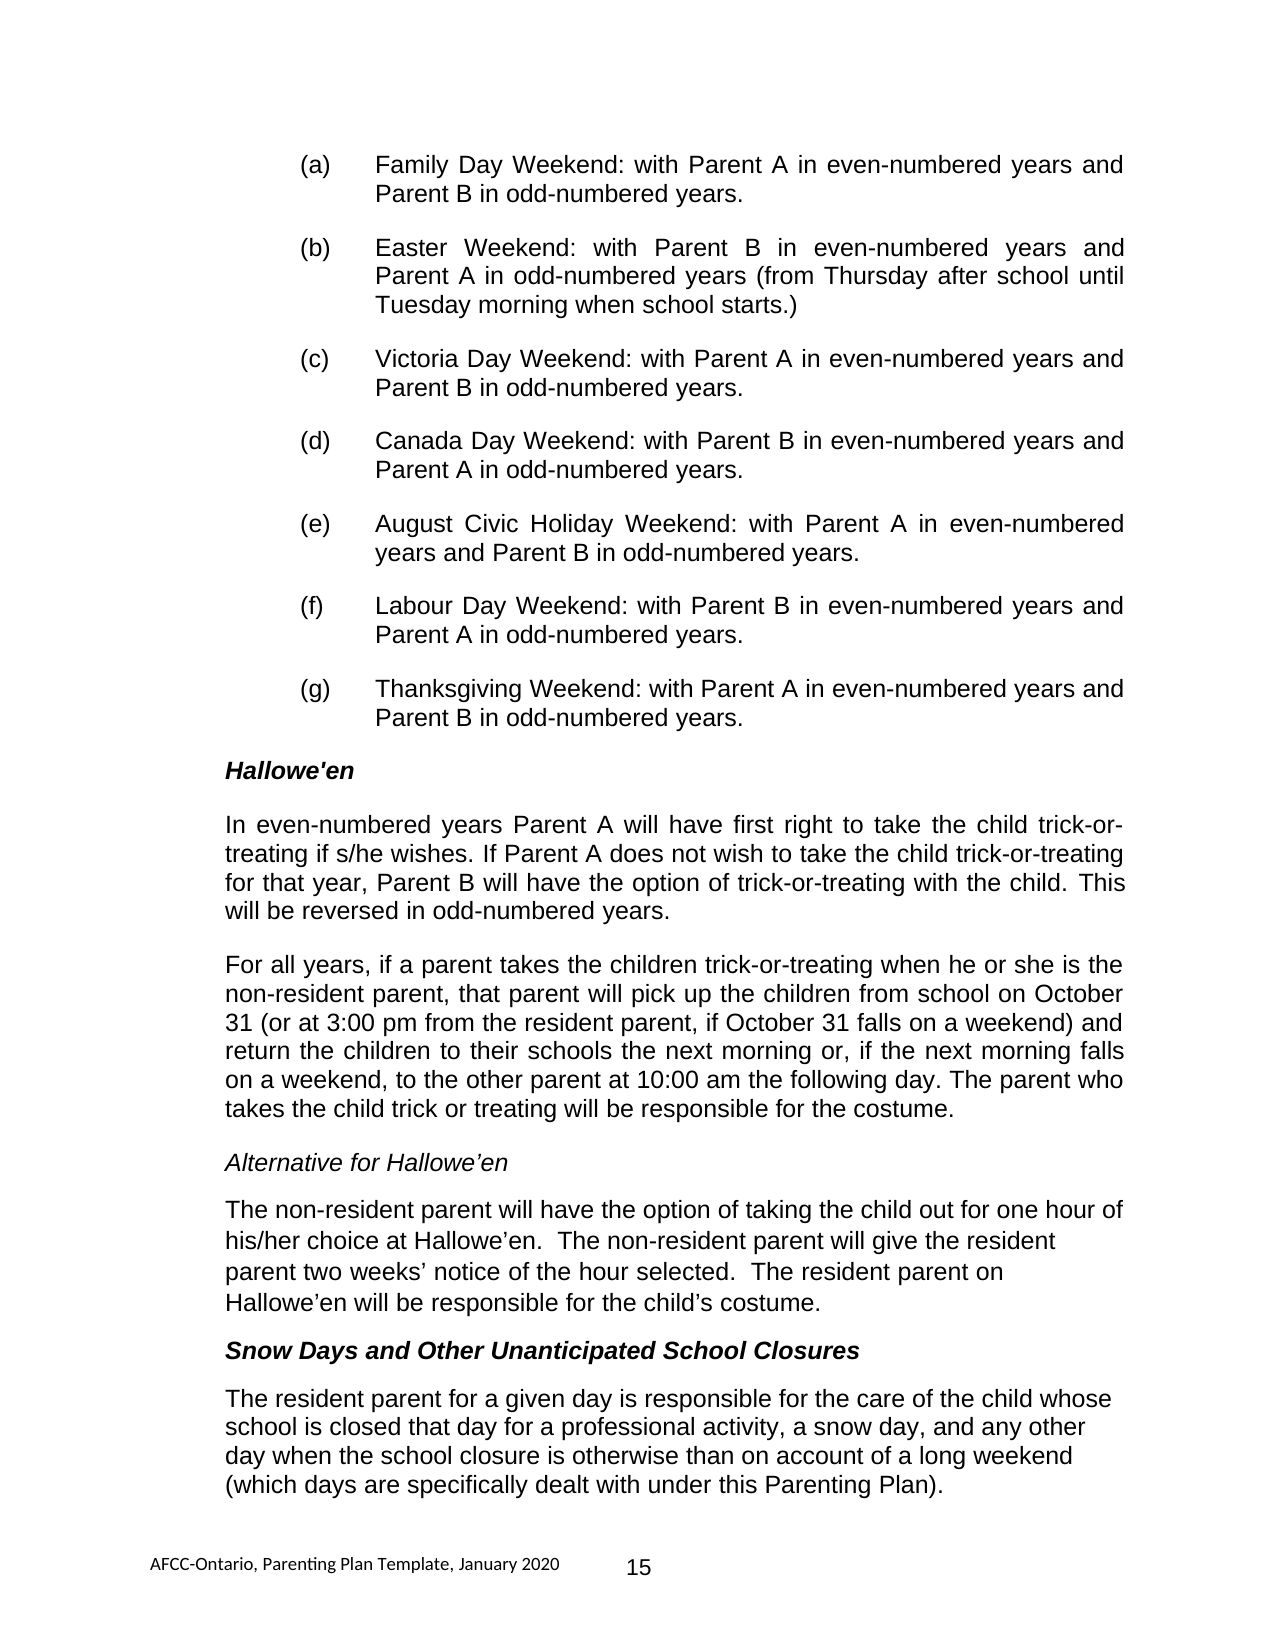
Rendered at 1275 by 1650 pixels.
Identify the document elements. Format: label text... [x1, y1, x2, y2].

text For all years, if a parent takes the children trick-or-treating when he or she is the non-resident parent, that parent will pick up the children from school on October 31 (or at 3:00 pm from the resident parent, if October 31 falls on a weekend) and return the children to their schools the next morning or, if the next morning falls on a weekend, to the other parent at 10:00 am the following day. The parent who takes the child trick or treating will be responsible for the costume. [225, 950, 1126, 1123]
text In even-numbered years Parent A will have first right to take the child trick-or- treating if s/he wishes. If Parent A does not wish to take the child trick-or-treating for that year, Parent B will have the option of trick-or-treating with the child. This will be reversed in odd-numbered years. [225, 810, 1126, 925]
text The resident parent for a given day is responsible for the care of the child whose school is closed that day for a professional activity, a snow day, and any other day when the school closure is otherwise than on account of a long weekend (which days are specifically dealt with under this Parenting Plan). [225, 1383, 1115, 1498]
list Victoria Day Weekend: with Parent A in even-numbered years and Parent B in odd-numbered years. [300, 344, 1125, 401]
list Family Day Weekend: with Parent A in even-numbered years and Parent B in odd-numbered years. [300, 150, 1125, 207]
list Thanksgiving Weekend: with Parent A in even-numbered years and Parent B in odd-numbered years. [300, 674, 1126, 731]
list Labour Day Weekend: with Parent B in even-numbered years and Parent A in odd-numbered years. [300, 591, 1126, 649]
list August Civic Holiday Weekend: with Parent A in even-numbered years and Parent B in odd-numbered years. [300, 509, 1126, 566]
text Alternative for Hallowe’en [225, 1148, 1192, 1176]
subtitle Hallowe'en [225, 756, 1192, 785]
list Easter Weekend: with Parent B in even-numbered years and Parent A in odd-numbered years (from Thursday after school until Tuesday morning when school starts.) [300, 232, 1125, 319]
list Canada Day Weekend: with Parent B in even-numbered years and Parent A in odd-numbered years. [300, 426, 1126, 484]
subtitle Snow Days and Other Unanticipated School Closures [225, 1336, 1192, 1365]
text The non-resident parent will have the option of taking the child out for one hour of his/her choice at Hallowe’en. The non-resident parent will give the resident parent two weeks’ notice of the hour selected. The resident parent on Hallowe’en will be responsible for the child’s costume. [225, 1195, 1125, 1317]
